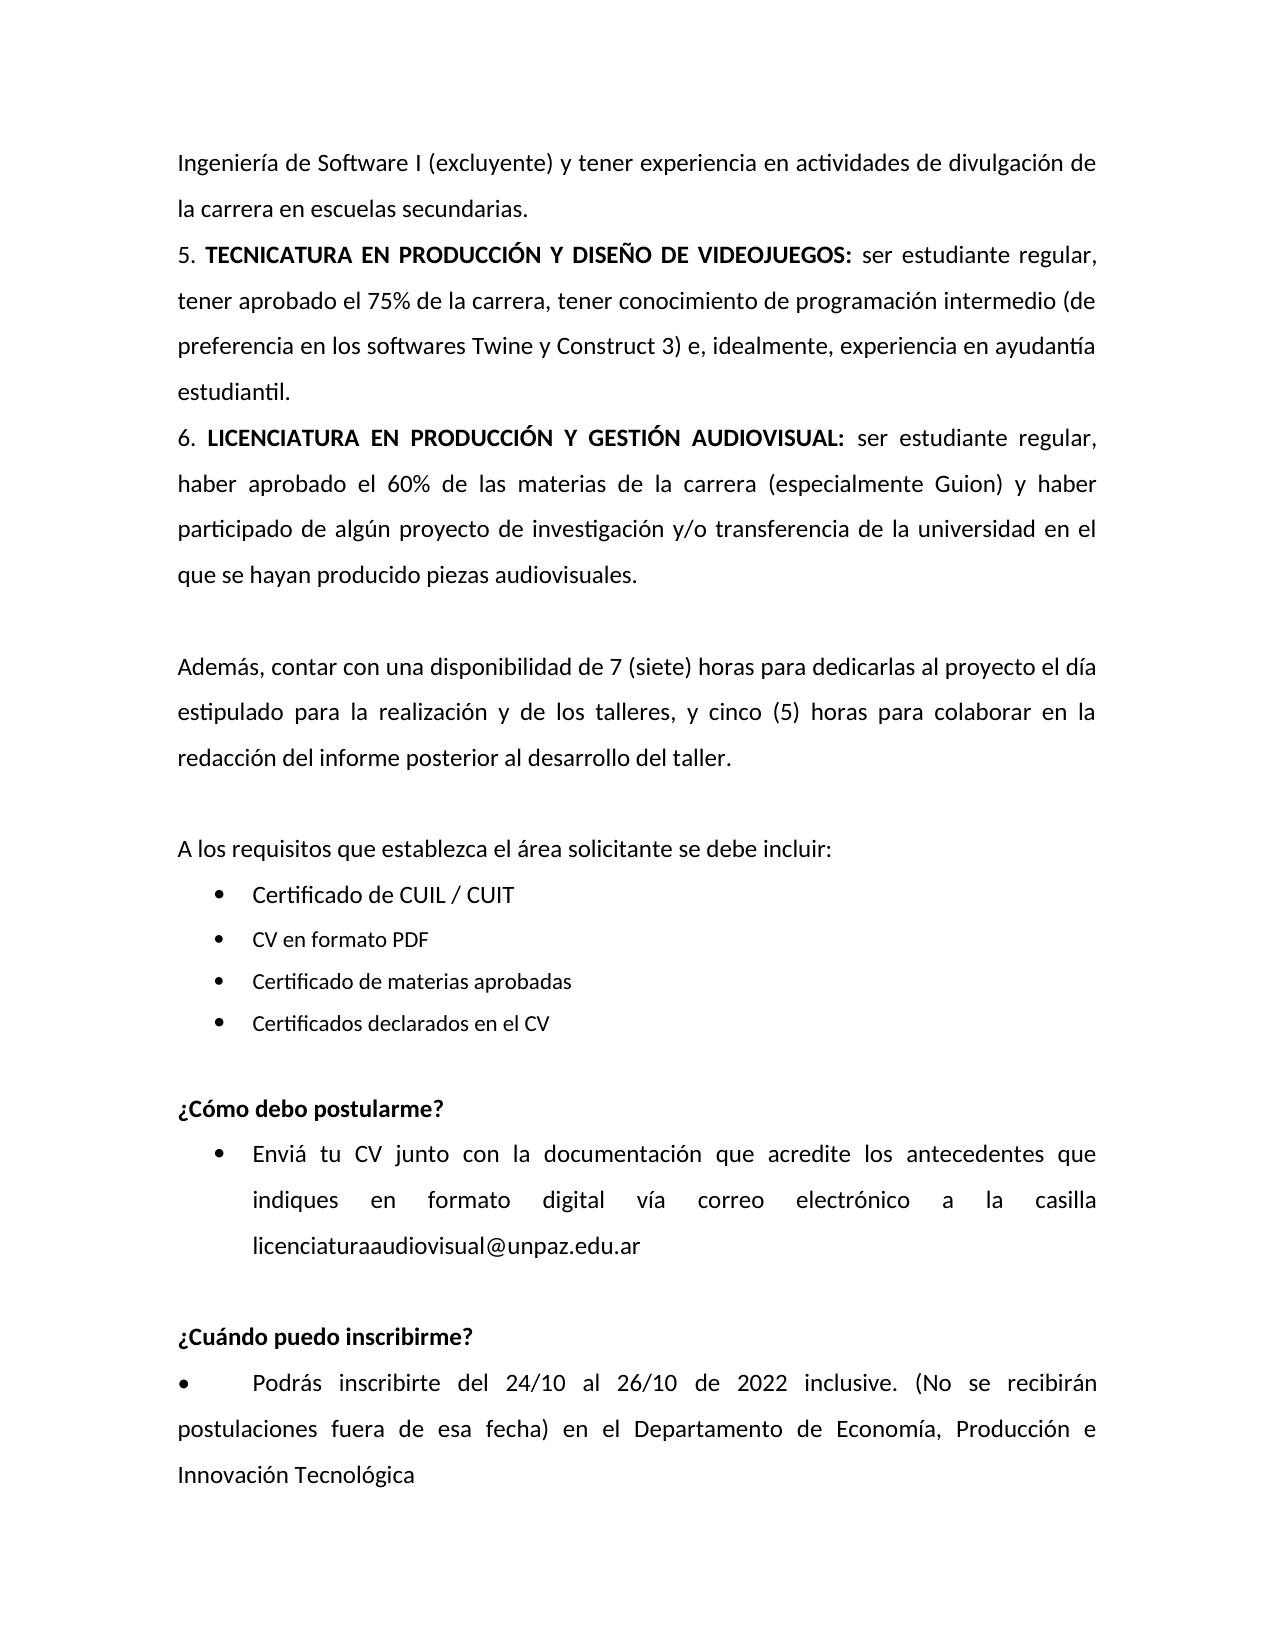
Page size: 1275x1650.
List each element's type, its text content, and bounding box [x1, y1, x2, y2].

text 5. TECNICATURA EN PRODUCCIÓN Y DISEÑO DE VIDEOJUEGOS: ser estudiante regular, tener aprobado el 75% de la carrera, tener conocimiento de programación intermedio (de preferencia en los softwares Twine y Construct 3) e, idealmente, experiencia en ayudantía estudiantil. [177, 239, 1098, 407]
text 6. LICENCIATURA EN PRODUCCIÓN Y GESTIÓN AUDIOVISUAL: ser estudiante regular, haber aprobado el 60% de las materias de la carrera (especialmente Guion) y haber participado de algún proyecto de investigación y/o transferencia de la universidad en el que se hayan producido piezas audiovisuales. [177, 422, 1098, 590]
list Certificados declarados en el CV [215, 1009, 1098, 1037]
text Además, contar con una disponibilidad de 7 (siete) horas para dedicarlas al proyecto el día estipulado para la realización y de los talleres, y cinco (5) horas para colaborar en la redacción del informe posterior al desarrollo del taller. [177, 651, 1098, 773]
text • Podrás inscribirte del 24/10 al 26/10 de 2022 inclusive. (No se recibirán postulaciones fuera de esa fecha) en el Departamento de Economía, Producción e Innovación Tecnológica [177, 1367, 1098, 1489]
list CV en formato PDF [215, 925, 1098, 953]
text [177, 148, 1098, 224]
text ¿Cuándo puedo inscribirme? [177, 1322, 1098, 1352]
list Enviá tu CV junto con la documentación que acredite los antecedentes que indiques en formato digital vía correo electrónico a la casilla licenciaturaaudiovisual@unpaz.edu.ar [215, 1139, 1098, 1261]
list Certificado de materias aprobadas [215, 967, 1098, 995]
text A los requisitos que establezca el área solicitante se debe incluir: [177, 833, 1098, 864]
list Certificado de CUIL / CUIT [215, 879, 1098, 910]
text ¿Cómo debo postularme? [177, 1093, 1098, 1123]
